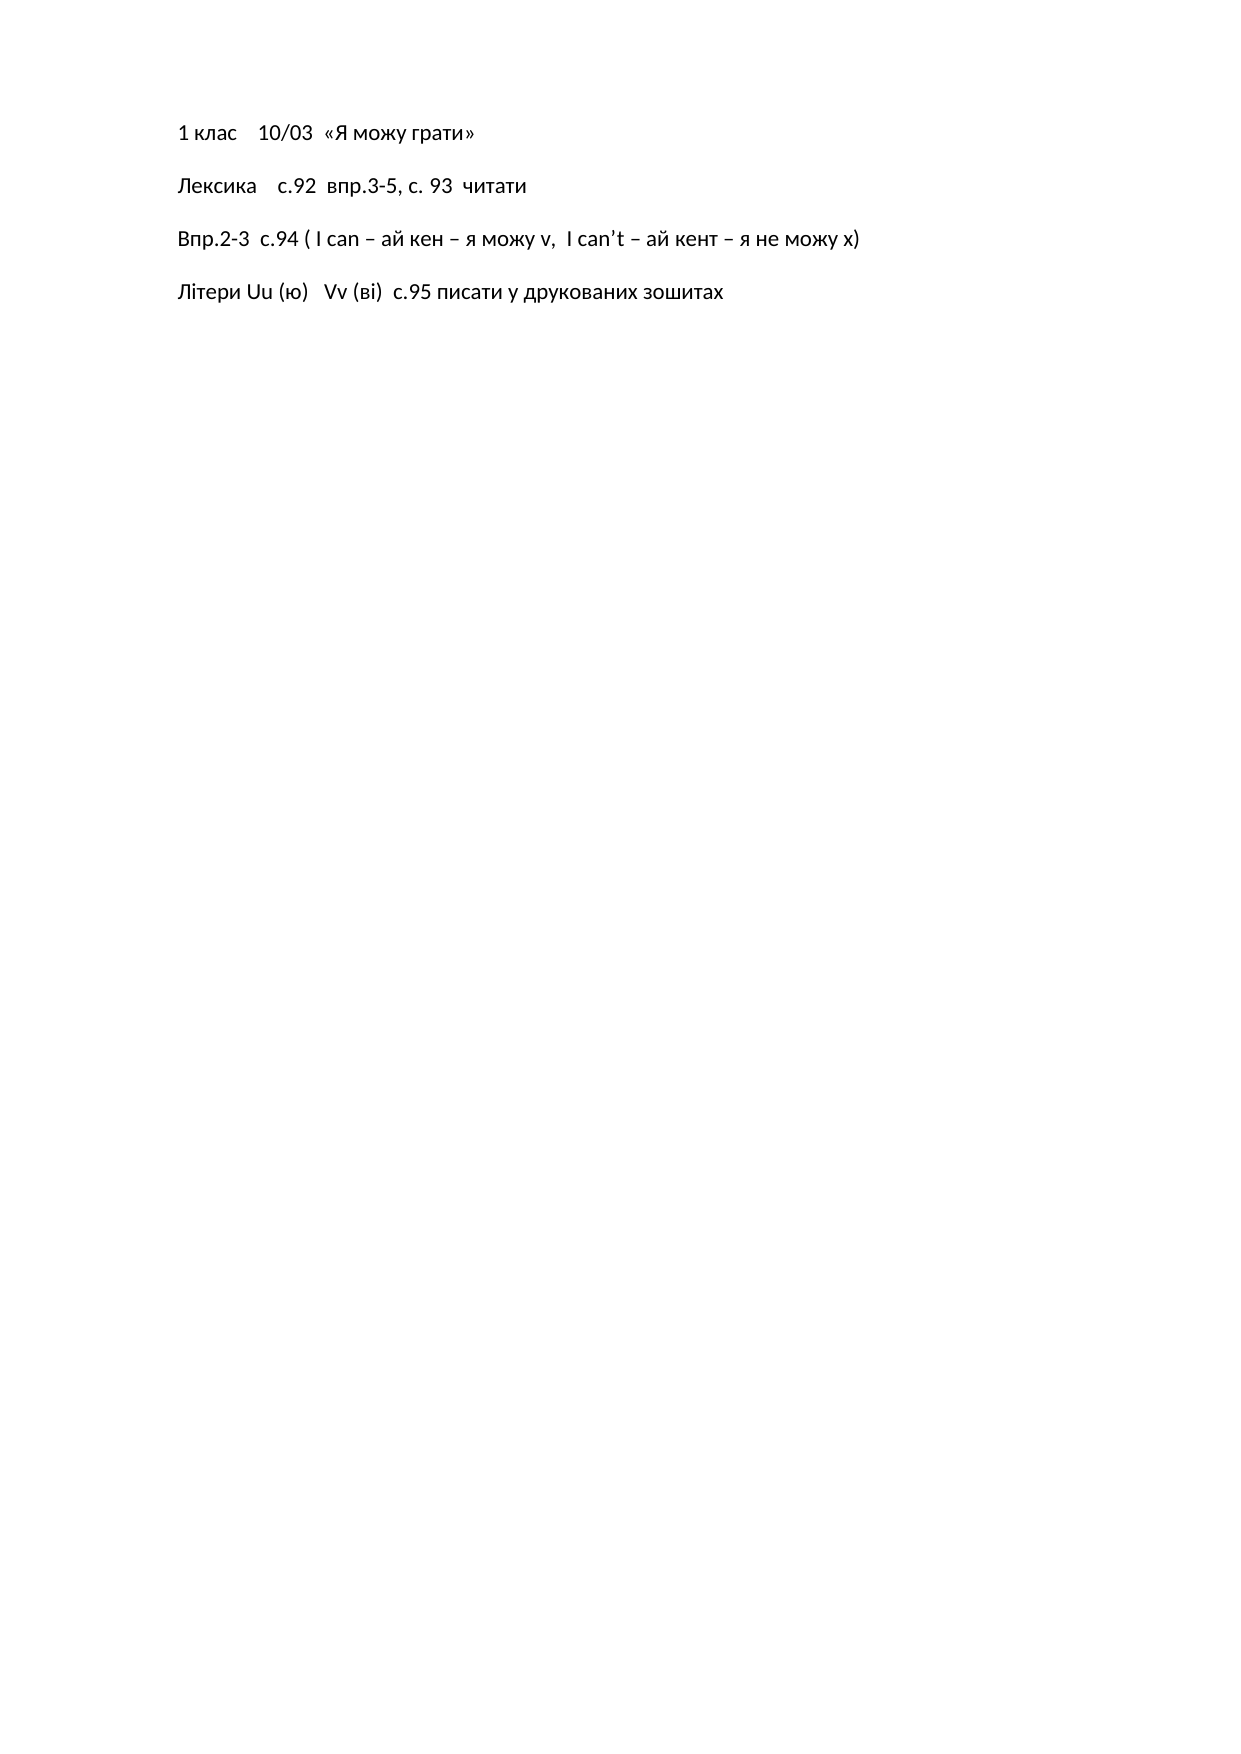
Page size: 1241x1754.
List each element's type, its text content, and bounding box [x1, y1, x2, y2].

text Впр.2-3 с.94 ( I can – ай кен – я можу v, I can’t – ай кент – я не можу x) [177, 224, 1152, 252]
text 1 клас 10/03 «Я можу грати» [177, 118, 1152, 146]
text Літери Uu (ю) Vv (ві) с.95 писати у друкованих зошитах [177, 277, 1152, 305]
text Лексика с.92 впр.3-5, с. 93 читати [177, 171, 1152, 199]
